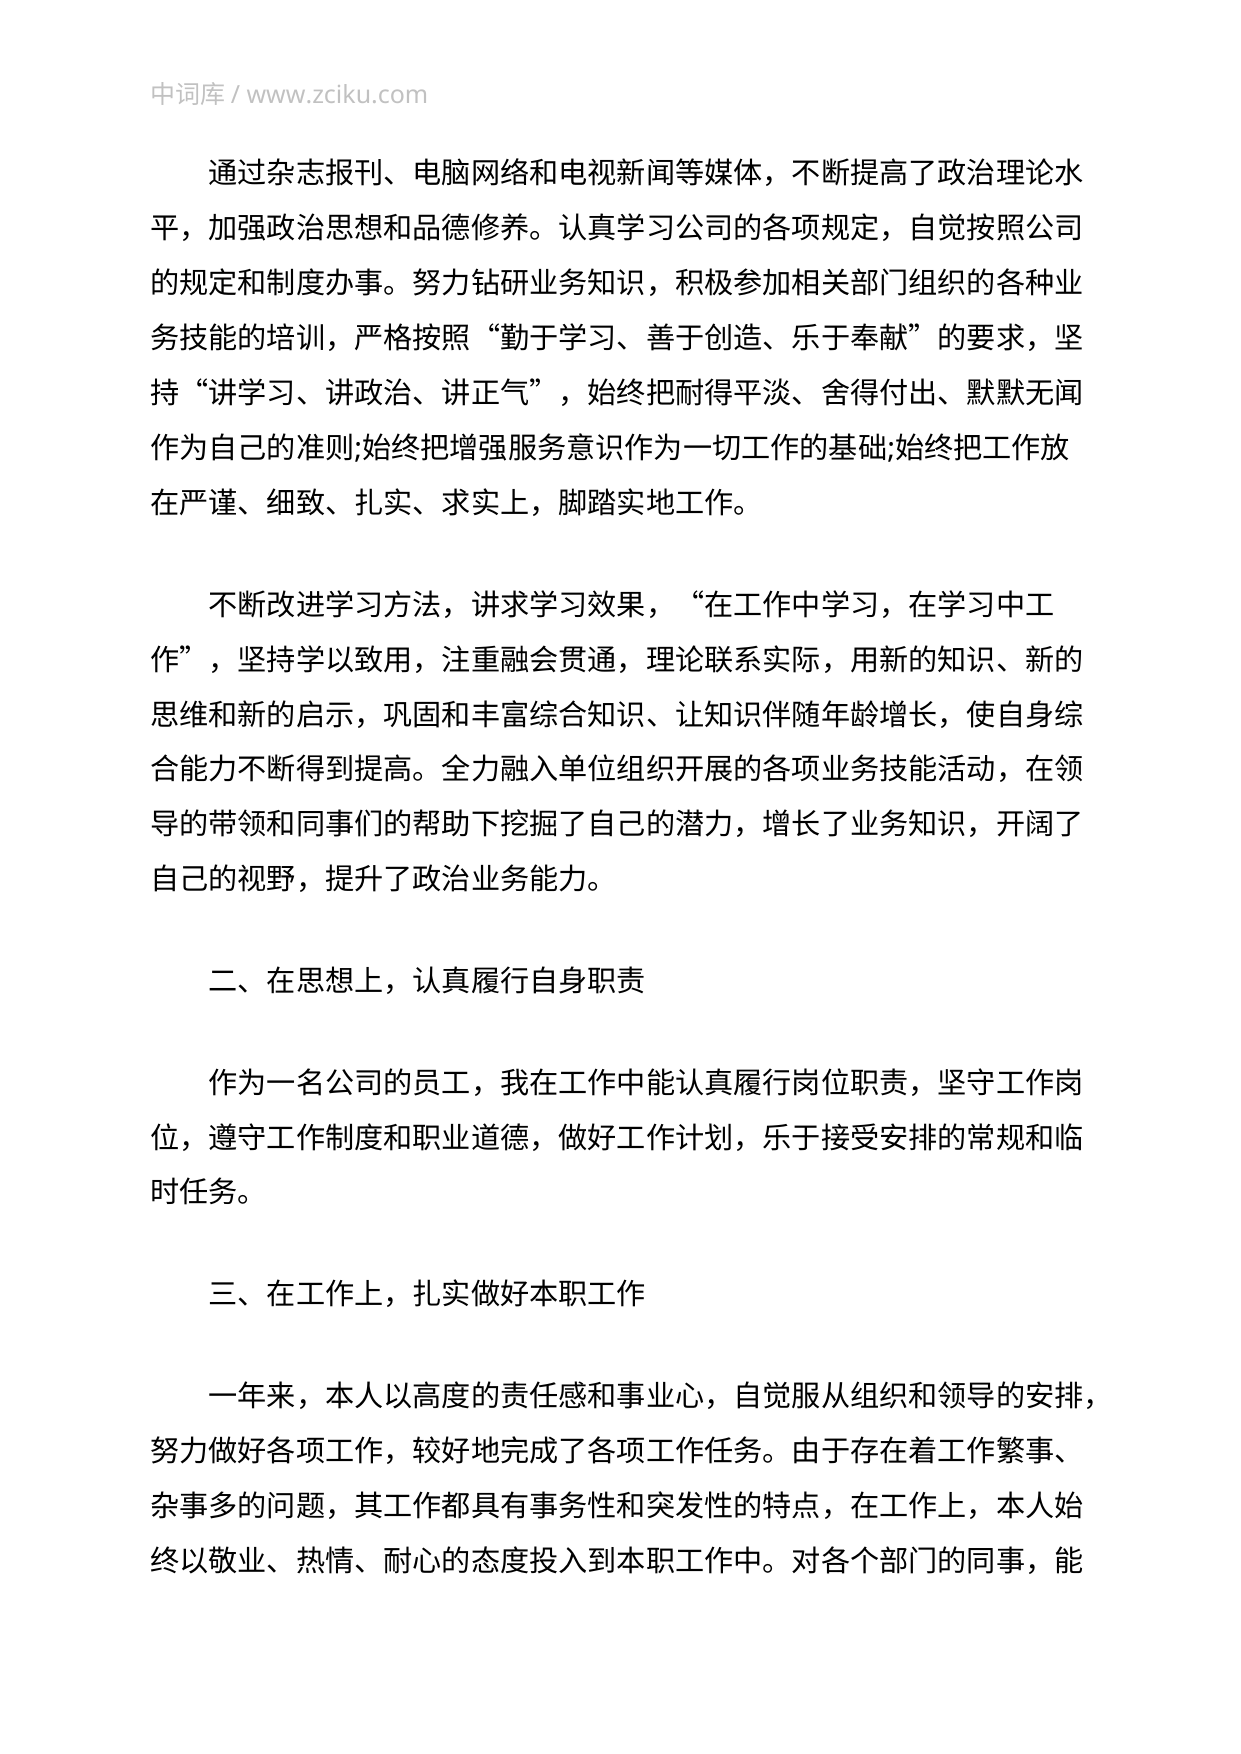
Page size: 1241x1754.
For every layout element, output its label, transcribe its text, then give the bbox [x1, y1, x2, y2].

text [150, 1373, 1090, 1579]
text 通过杂志报刊、电脑网络和电视新闻等媒体，不断提高了政治理论水平，加强政治思想和品德修养。认真学习公司的各项规定，自觉按照公司的规定和制度办事。努力钻研业务知识，积极参加相关部门组织的各种业务技能的培训，严格按照“勤于学习、善于创造、乐于奉献”的要求，坚持“讲学习、讲政治、讲正气”，始终把耐得平淡、舍得付出、默默无闻作为自己的准则;始终把增强服务意识作为一切工作的基础;始终把工作放在严谨、细致、扎实、求实上，脚踏实地工作。 [150, 150, 1090, 522]
text 作为一名公司的员工，我在工作中能认真履行岗位职责，坚守工作岗位，遵守工作制度和职业道德，做好工作计划，乐于接受安排的常规和临时任务。 [150, 1059, 1090, 1211]
text 二、在思想上，认真履行自身职责 [150, 957, 1090, 1000]
text 不断改进学习方法，讲求学习效果，“在工作中学习，在学习中工作”，坚持学以致用，注重融会贯通，理论联系实际，用新的知识、新的思维和新的启示，巩固和丰富综合知识、让知识伴随年龄增长，使自身综合能力不断得到提高。全力融入单位组织开展的各项业务技能活动，在领导的带领和同事们的帮助下挖掘了自己的潜力，增长了业务知识，开阔了自己的视野，提升了政治业务能力。 [150, 581, 1090, 898]
text 三、在工作上，扎实做好本职工作 [150, 1271, 1090, 1313]
